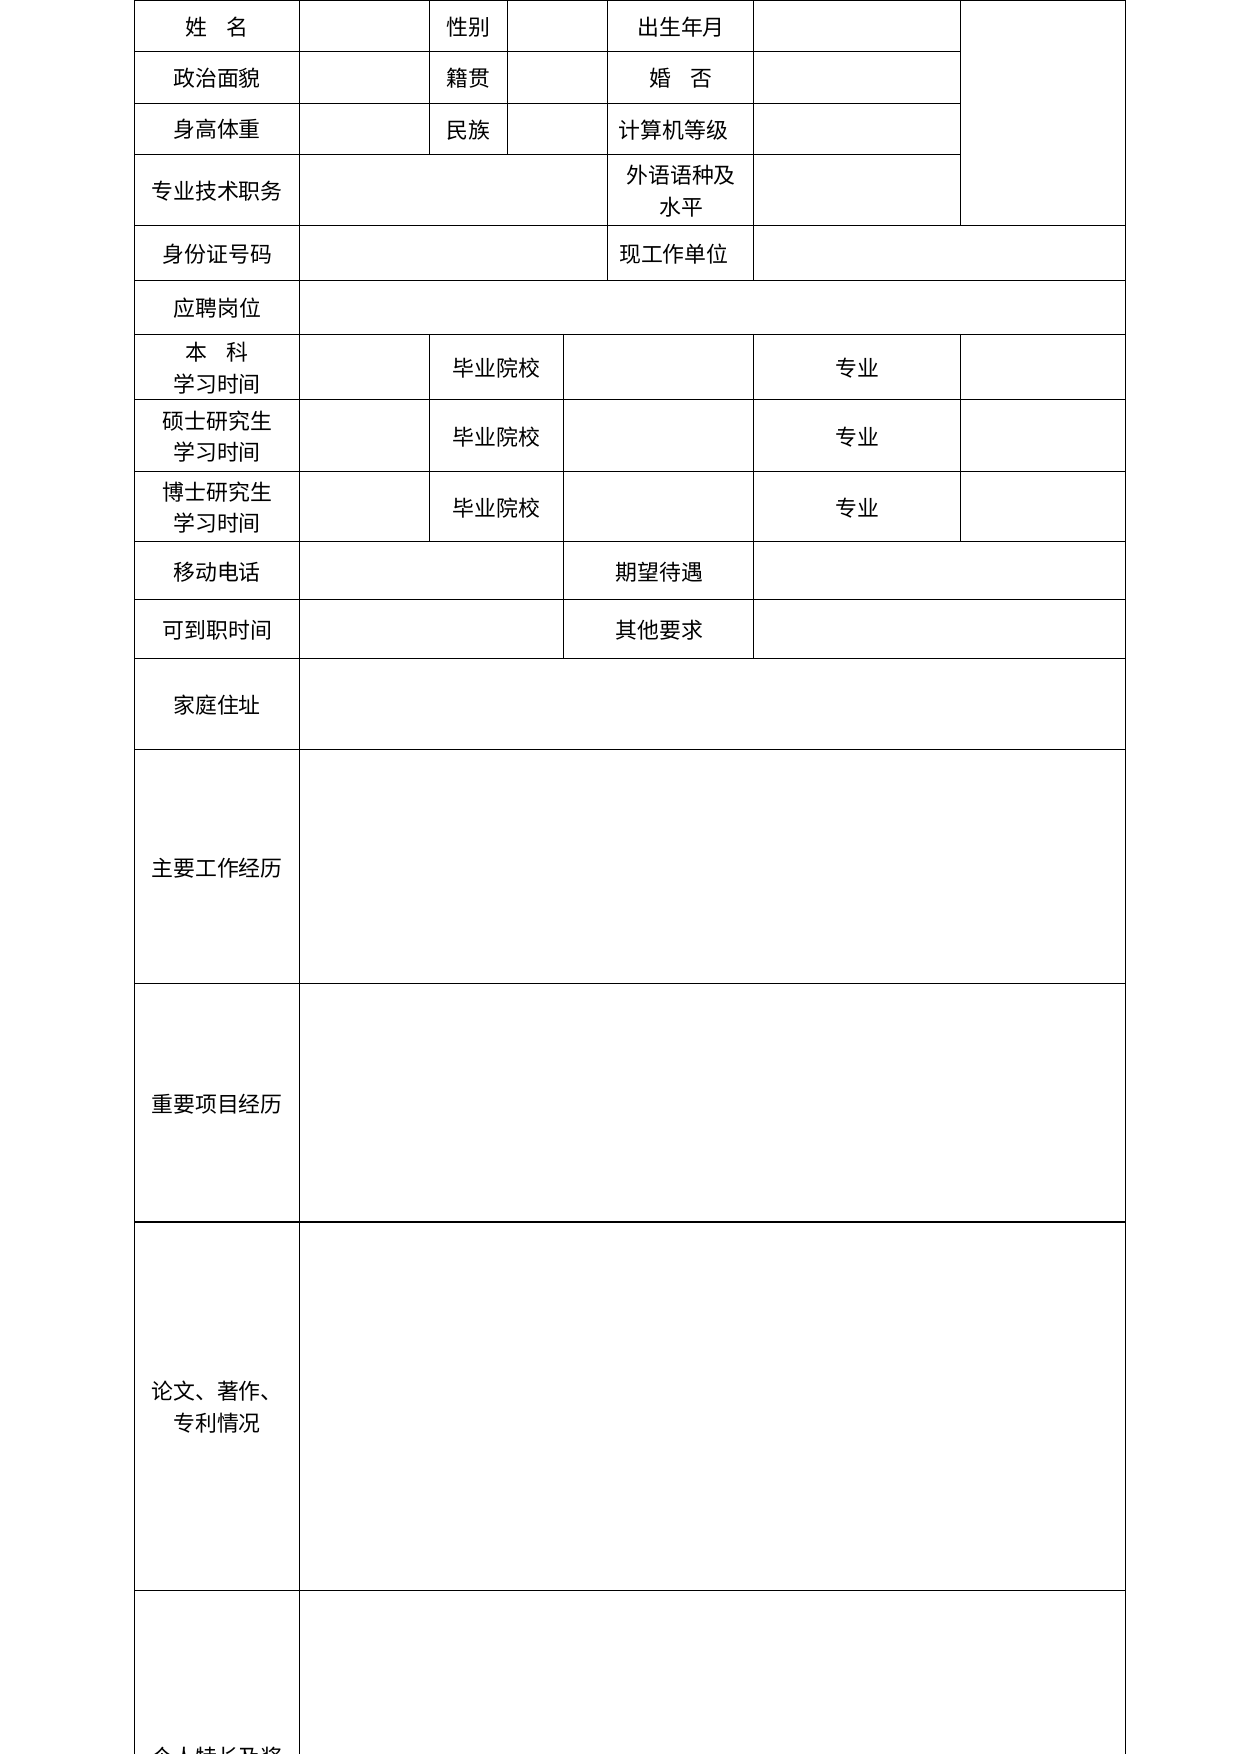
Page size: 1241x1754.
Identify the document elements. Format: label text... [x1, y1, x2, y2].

table_cell 民族 [430, 104, 507, 154]
table_cell 硕士研究生 学习时间 [135, 400, 299, 471]
table_cell 移动电话 [135, 542, 299, 599]
table_cell 身份证号码 [135, 226, 299, 279]
table_cell 主要工作经历 [135, 750, 299, 983]
table_header [754, 1, 960, 51]
table_header 姓 名 [135, 1, 299, 51]
table_cell 重要项目经历 [135, 984, 299, 1221]
table_cell 计算机等级 [608, 104, 753, 154]
table_cell [754, 52, 960, 103]
table_cell [754, 600, 1125, 658]
table_header 性别 [430, 1, 507, 51]
table_cell 博士研究生 学习时间 [135, 472, 299, 541]
table_header 出生年月 [608, 1, 753, 51]
table_cell 专业 [754, 472, 960, 541]
table_cell [300, 1591, 1125, 1754]
table_cell [300, 226, 607, 279]
table_cell 专业 [754, 400, 960, 471]
table_cell [961, 400, 1125, 471]
table_cell [754, 155, 960, 224]
table_cell [300, 542, 563, 599]
table_cell 应聘岗位 [135, 281, 299, 334]
table_cell [564, 400, 753, 471]
table_cell [300, 750, 1125, 983]
table_cell 期望待遇 [564, 542, 753, 599]
table_cell [300, 400, 429, 471]
table_cell 个人特长及奖惩情况 [135, 1591, 299, 1754]
table_cell [508, 104, 607, 154]
table_cell [300, 472, 429, 541]
table_cell 家庭住址 [135, 659, 299, 749]
table_cell 籍贯 [430, 52, 507, 103]
table_header [508, 1, 607, 51]
table_cell 政治面貌 [135, 52, 299, 103]
table_cell 可到职时间 [135, 600, 299, 658]
table_cell [300, 52, 429, 103]
table_cell 外语语种及水平 [608, 155, 753, 224]
table_cell [754, 226, 1125, 279]
table_header [300, 1, 429, 51]
table_cell [300, 335, 429, 399]
table_cell [300, 281, 1125, 334]
table_cell 毕业院校 [430, 400, 563, 471]
table_cell 专业 [754, 335, 960, 399]
table_header [961, 1, 1125, 224]
table_cell 现工作单位 [608, 226, 753, 279]
table_cell [300, 155, 607, 224]
table_cell 毕业院校 [430, 335, 563, 399]
table_cell 其他要求 [564, 600, 753, 658]
table_cell 婚 否 [608, 52, 753, 103]
table_cell [564, 335, 753, 399]
table_cell 毕业院校 [430, 472, 563, 541]
table_cell [564, 472, 753, 541]
table_cell [754, 542, 1125, 599]
table_cell [300, 659, 1125, 749]
table_cell [961, 472, 1125, 541]
table_cell [300, 600, 563, 658]
table_cell [754, 104, 960, 154]
table_cell 论文、著作、专利情况 [135, 1223, 299, 1589]
table_cell [508, 52, 607, 103]
table_cell 身高体重 [135, 104, 299, 154]
table_cell [300, 104, 429, 154]
table_cell [961, 335, 1125, 399]
table_cell 本 科 学习时间 [135, 335, 299, 399]
table_cell 专业技术职务 [135, 155, 299, 224]
table_cell [300, 1223, 1125, 1589]
table_cell [300, 984, 1125, 1221]
